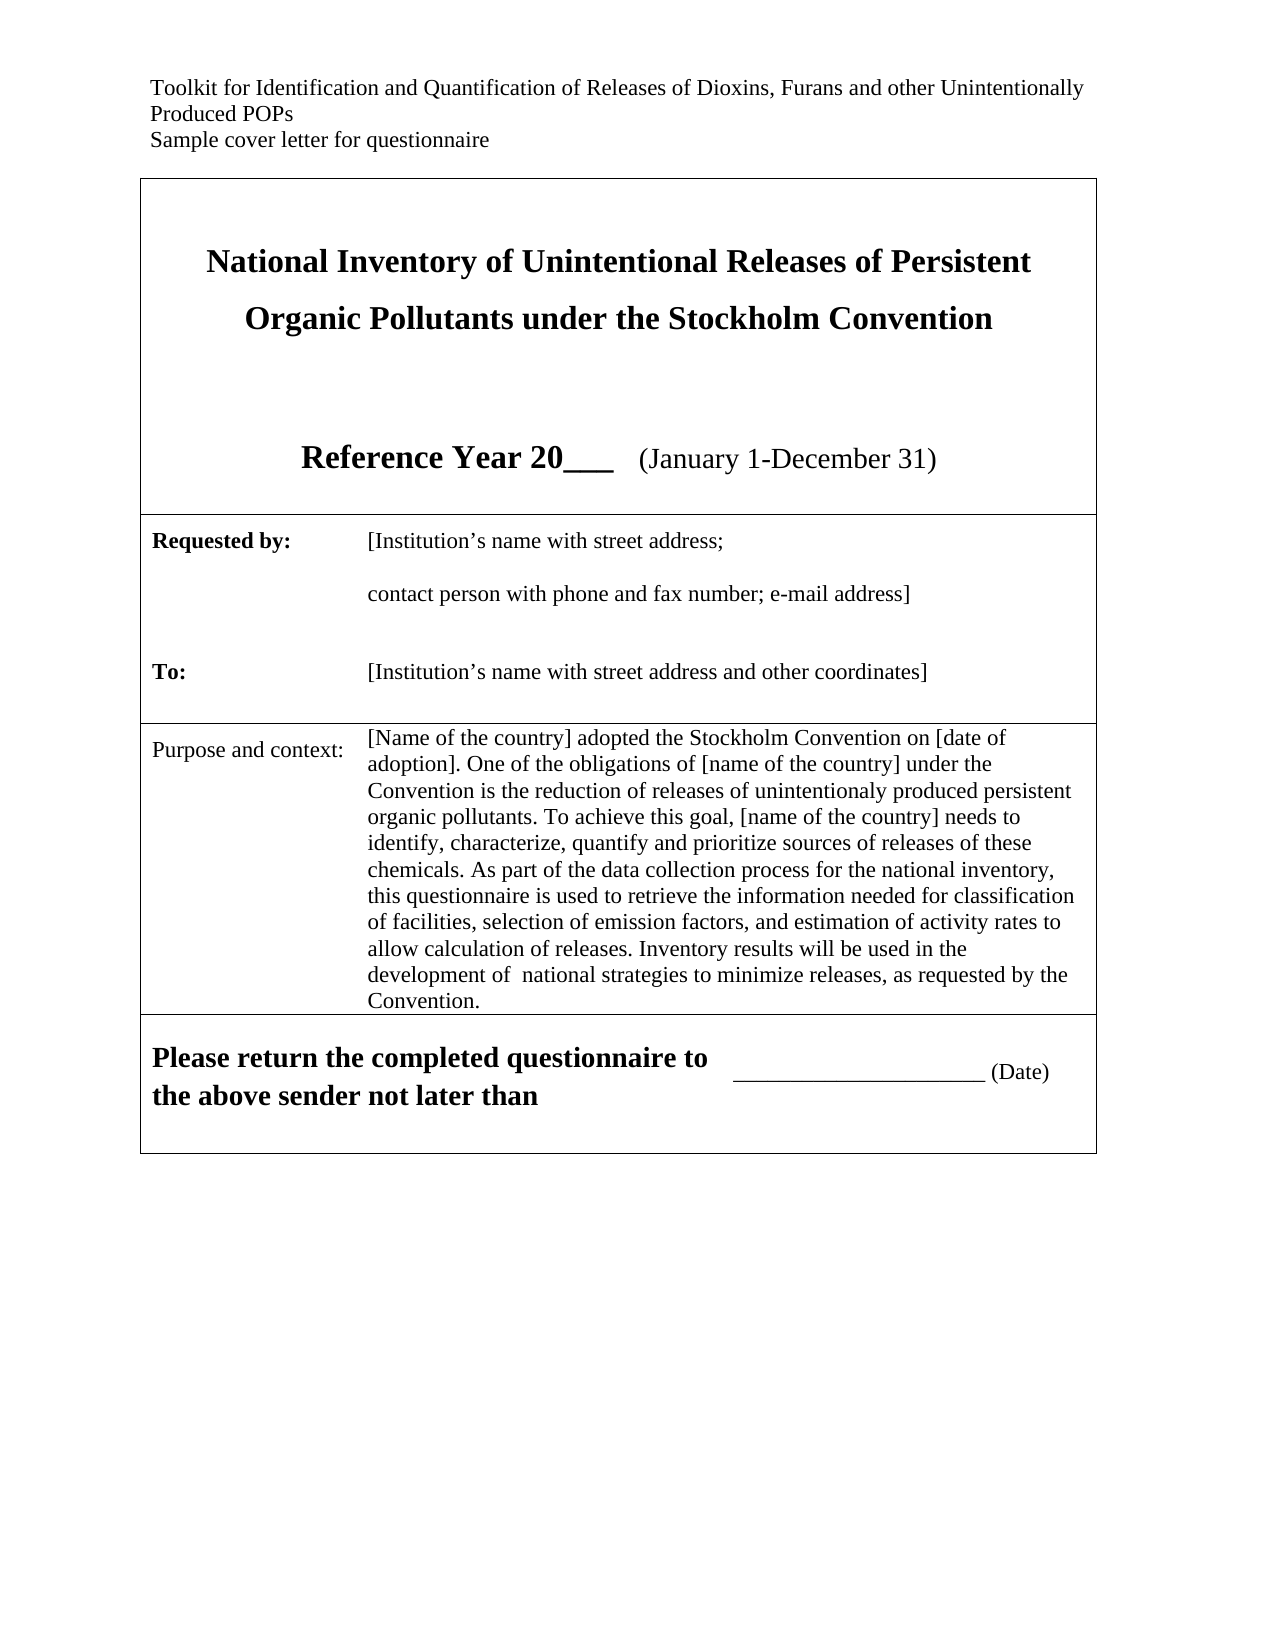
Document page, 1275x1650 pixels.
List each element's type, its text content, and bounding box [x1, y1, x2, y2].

table_cell [Name of the country] adopted the Stockholm Convention on [date of adoption]. One of the obligations of [name of the country] under the Convention is the reduction of releases of unintentionaly produced persistent organic pollutants. To achieve this goal, [name of the country] needs to identify, characterize, quantify and prioritize sources of releases of these chemicals. As part of the data collection process for the national inventory, this questionnaire is used to retrieve the information needed for classification of facilities, selection of emission factors, and estimation of activity rates to allow calculation of releases. Inventory results will be used in the development of national strategies to minimize releases, as requested by the Convention. [356, 724, 1096, 1014]
table_cell Please return the completed questionnaire to the above sender not later than [141, 1015, 722, 1153]
table_cell [Institution’s name with street address and other coordinates] [356, 645, 1096, 723]
table_cell Reference Year 20___ (January 1-December 31) [141, 400, 1096, 514]
table_header National Inventory of Unintentional Releases of Persistent Organic Pollutants under the Stockholm Convention [141, 179, 1096, 400]
table_cell Requested by: [141, 515, 356, 645]
table_cell ______________________ (Date) [722, 1015, 1096, 1153]
table_cell To: [141, 645, 356, 723]
table_cell Purpose and context: [141, 724, 356, 1014]
table_cell [Institution’s name with street address; contact person with phone and fax number; e-mail address] [356, 515, 1096, 645]
